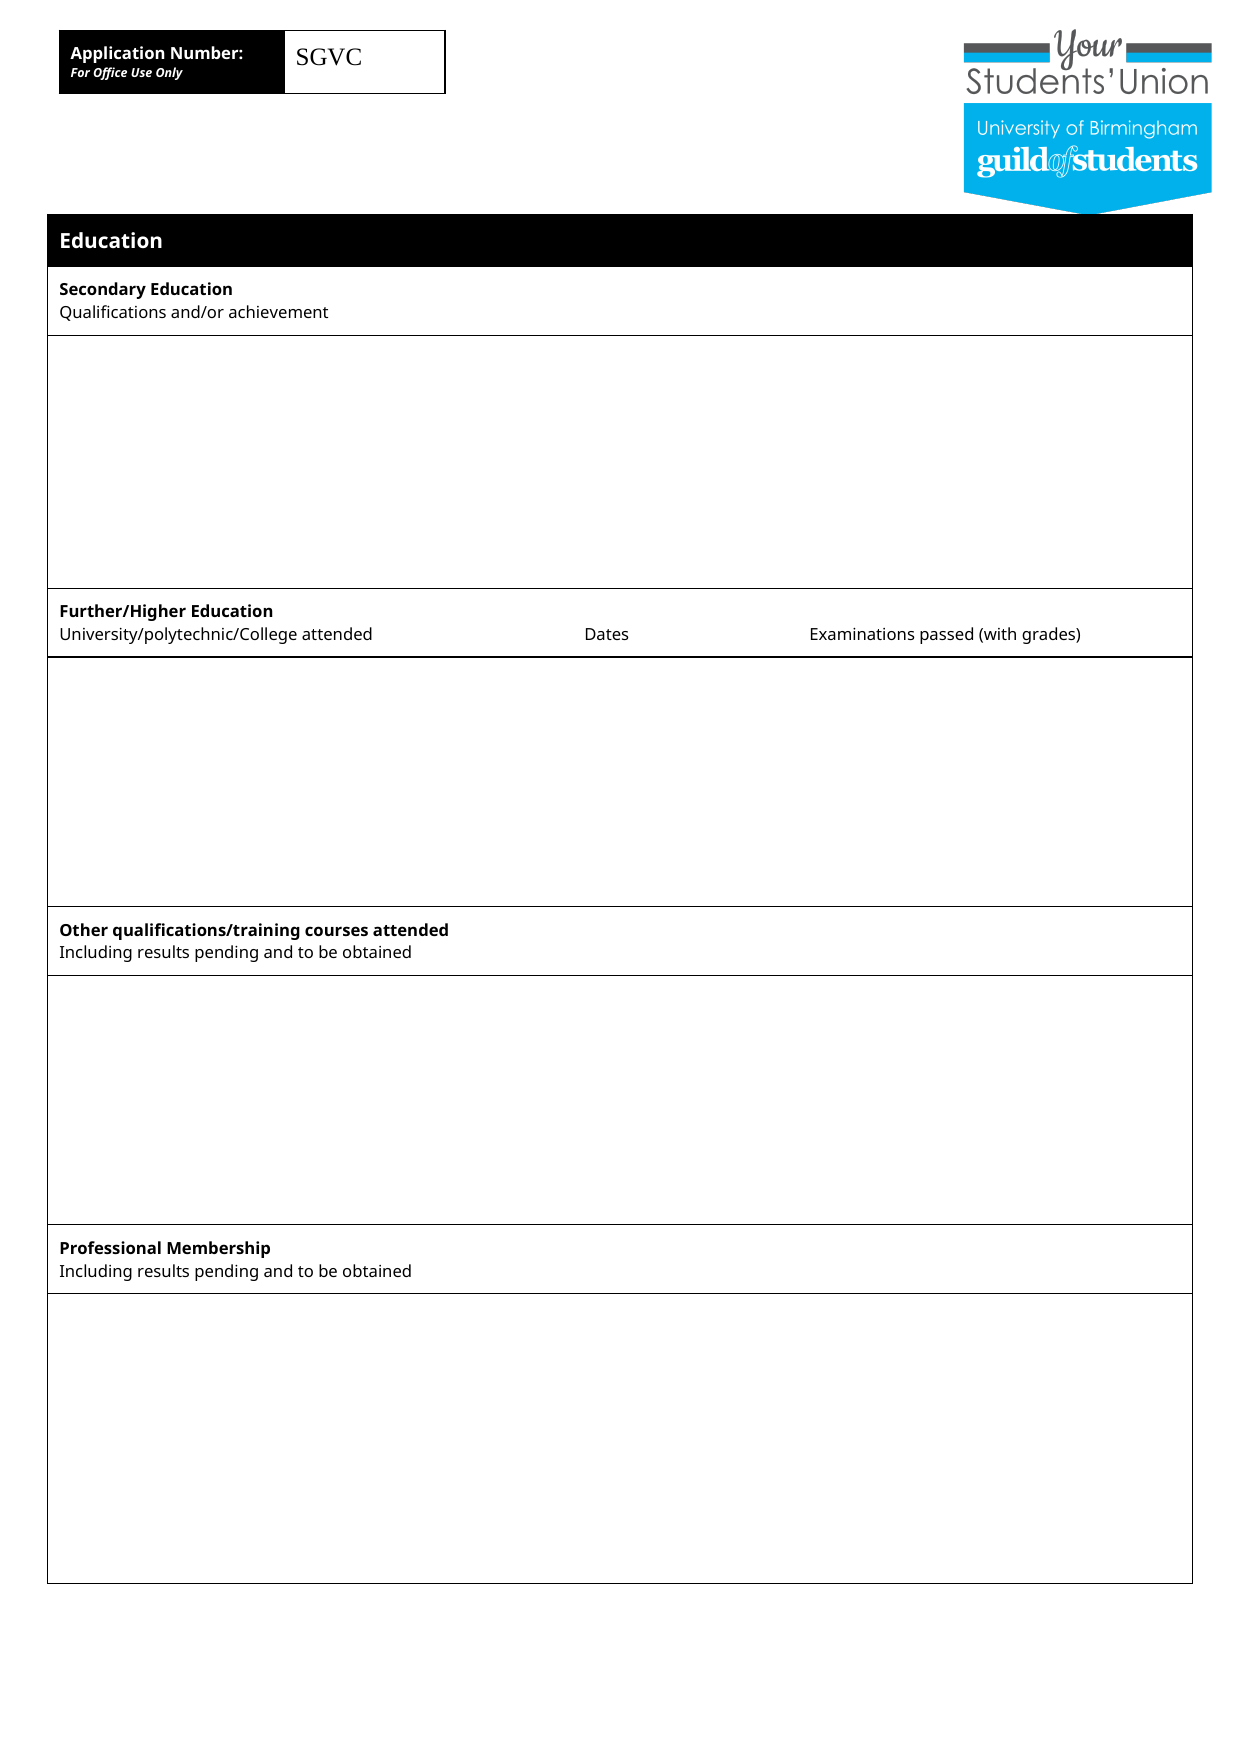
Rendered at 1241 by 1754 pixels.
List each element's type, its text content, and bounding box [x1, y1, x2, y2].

table_cell [48, 336, 1192, 587]
table_cell Professional Membership Including results pending and to be obtained [48, 1225, 1192, 1293]
table_cell Further/Higher Education University/polytechnic/College attended Dates Examinations passed (with grades) [48, 589, 1192, 656]
table_header Education [48, 215, 1192, 266]
table_cell [48, 976, 1192, 1224]
table_cell Other qualifications/training courses attended Including results pending and to be obtained [48, 907, 1192, 975]
table_cell [48, 1294, 1192, 1583]
table_cell [48, 658, 1192, 906]
table_cell Secondary Education Qualifications and/or achievement [48, 267, 1192, 335]
